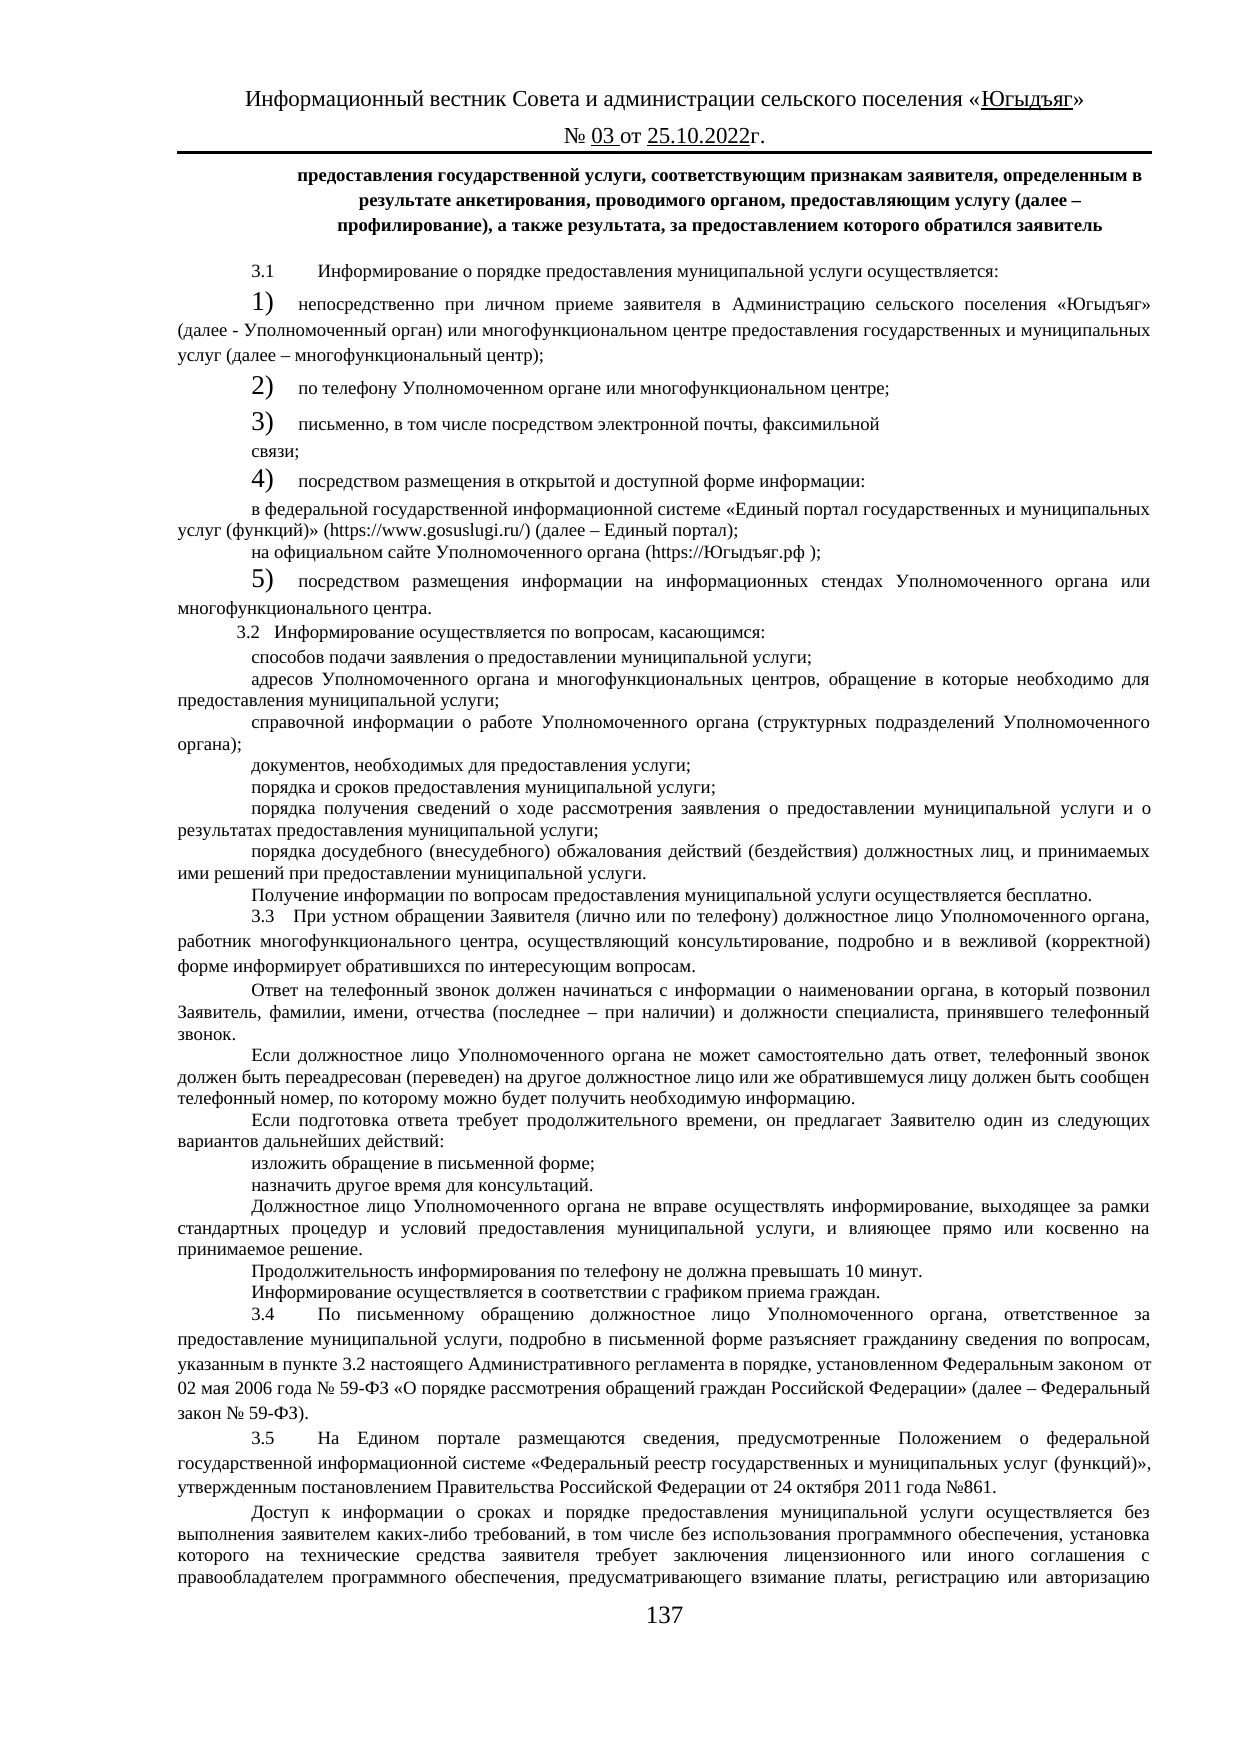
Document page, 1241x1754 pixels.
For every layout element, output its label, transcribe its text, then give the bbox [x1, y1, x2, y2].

text справочной информации о работе Уполномоченного органа (структурных подразделений Уполномоченного органа); [177, 711, 1151, 754]
text Должностное лицо Уполномоченного органа не вправе осуществлять информирование, выходящее за рамки стандартных процедур и условий предоставления муниципальной услуги, и влияющее прямо или косвенно на принимаемое решение. [177, 1195, 1151, 1260]
list письменно, в том числе посредством электронной почты, факсимильной [177, 404, 1151, 436]
text связи; [177, 440, 1151, 462]
list Информирование о порядке предоставления муниципальной услуги осуществляется: [177, 260, 1151, 282]
text адресов Уполномоченного органа и многофункциональных центров, обращение в которые необходимо для предоставления муниципальной услуги; [177, 668, 1151, 711]
text Ответ на телефонный звонок должен начинаться с информации о наименовании органа, в который позвонил Заявитель, фамилии, имени, отчества (последнее – при наличии) и должности специалиста, принявшего телефонный звонок. [177, 979, 1151, 1044]
text порядка досудебного (внесудебного) обжалования действий (бездействия) должностных лиц, и принимаемых ими решений при предоставлении муниципальной услуги. [177, 840, 1151, 883]
text порядка получения сведений о ходе рассмотрения заявления о предоставлении муниципальной услуги и о результатах предоставления муниципальной услуги; [177, 797, 1151, 840]
text способов подачи заявления о предоставлении муниципальной услуги; [177, 646, 1151, 668]
list По письменному обращению должностное лицо Уполномоченного органа, ответственное за предоставление муниципальной услуги, подробно в письменной форме разъясняет гражданину сведения по вопросам, указанным в пункте 3.2 настоящего Административного регламента в порядке, установленном Федеральным законом от 02 мая 2006 года № 59-ФЗ «О порядке рассмотрения обращений граждан Российской Федерации» (далее – Федеральный закон № 59-ФЗ). [177, 1303, 1151, 1423]
list непосредственно при личном приеме заявителя в Администрацию сельского поселения «Югыдъяг» (далее - Уполномоченный орган) или многофункциональном центре предоставления государственных и муниципальных услуг (далее – многофункциональный центр); [177, 285, 1151, 366]
text на официальном сайте Уполномоченного органа (https://Югыдъяг.рф ); [177, 541, 1151, 562]
text Информирование осуществляется в соответствии с графиком приема граждан. [177, 1281, 1151, 1303]
text порядка и сроков предоставления муниципальной услуги; [177, 776, 1151, 797]
list посредством размещения информации на информационных стендах Уполномоченного органа или многофункционального центра. [177, 562, 1151, 618]
text документов, необходимых для предоставления услуги; [177, 754, 1151, 776]
list посредством размещения в открытой и доступной форме информации: [177, 462, 1151, 493]
list На Едином портале размещаются сведения, предусмотренные Положением о федеральной государственной информационной системе «Федеральный реестр государственных и муниципальных услуг (функций)», утвержденным постановлением Правительства Российской Федерации от 24 октября 2011 года №861. [177, 1427, 1151, 1498]
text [177, 1501, 1151, 1587]
text изложить обращение в письменной форме; [177, 1152, 1151, 1173]
text в федеральной государственной информационной системе «Единый портал государственных и муниципальных услуг (функций)» (https://www.gosuslugi.ru/) (далее – Единый портал); [177, 498, 1151, 541]
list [251, 164, 1151, 235]
list по телефону Уполномоченном органе или многофункциональном центре; [177, 369, 1151, 400]
list Информирование осуществляется по вопросам, касающимся: [236, 621, 1151, 643]
list При устном обращении Заявителя (лично или по телефону) должностное лицо Уполномоченного органа, работник многофункционального центра, осуществляющий консультирование, подробно и в вежливой (корректной) форме информирует обратившихся по интересующим вопросам. [177, 905, 1151, 976]
text Если подготовка ответа требует продолжительного времени, он предлагает Заявителю один из следующих вариантов дальнейших действий: [177, 1109, 1151, 1152]
text Продолжительность информирования по телефону не должна превышать 10 минут. [177, 1260, 1151, 1281]
text назначить другое время для консультаций. [177, 1173, 1151, 1195]
text Получение информации по вопросам предоставления муниципальной услуги осуществляется бесплатно. [177, 883, 1151, 905]
text Если должностное лицо Уполномоченного органа не может самостоятельно дать ответ, телефонный звонок должен быть переадресован (переведен) на другое должностное лицо или же обратившемуся лицу должен быть сообщен телефонный номер, по которому можно будет получить необходимую информацию. [177, 1044, 1151, 1109]
